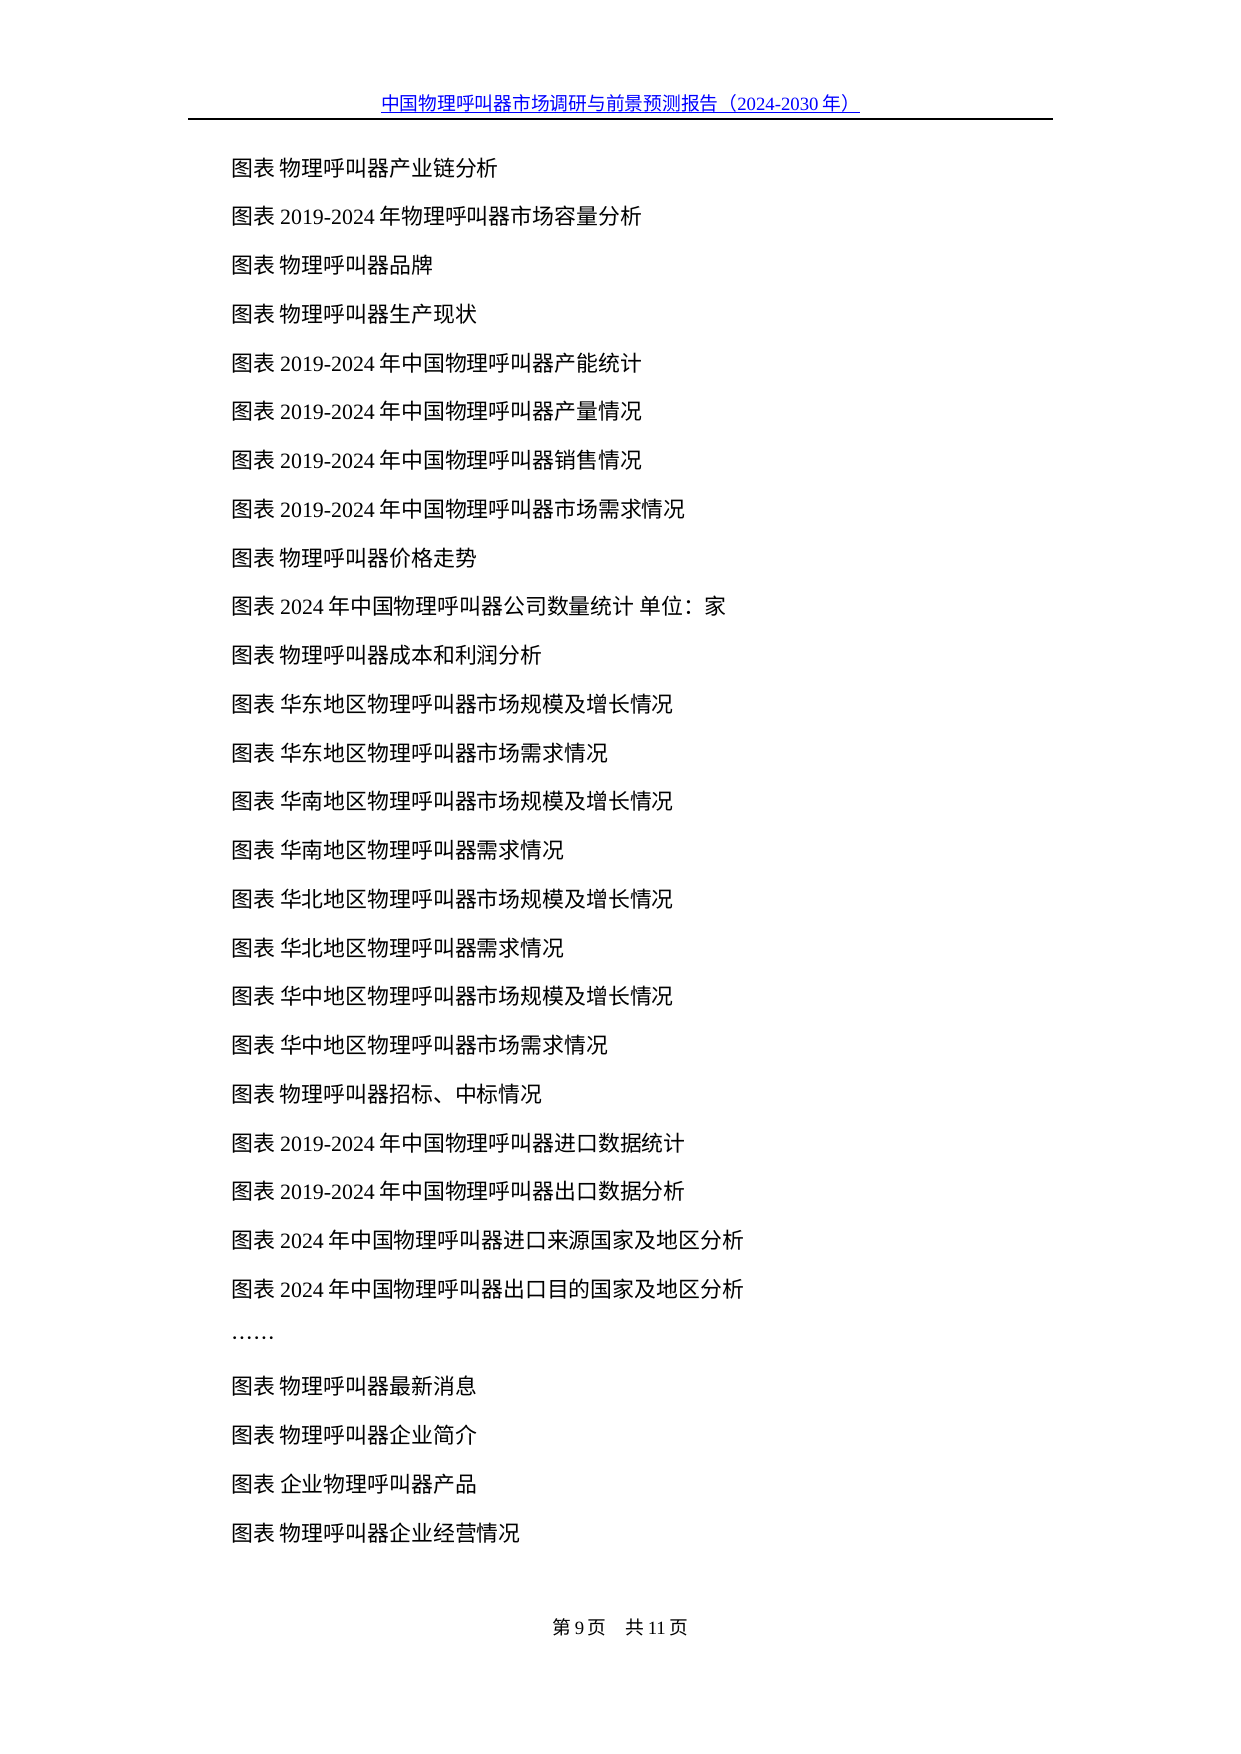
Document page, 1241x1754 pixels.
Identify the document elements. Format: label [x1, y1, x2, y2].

text [187, 150, 1053, 1548]
